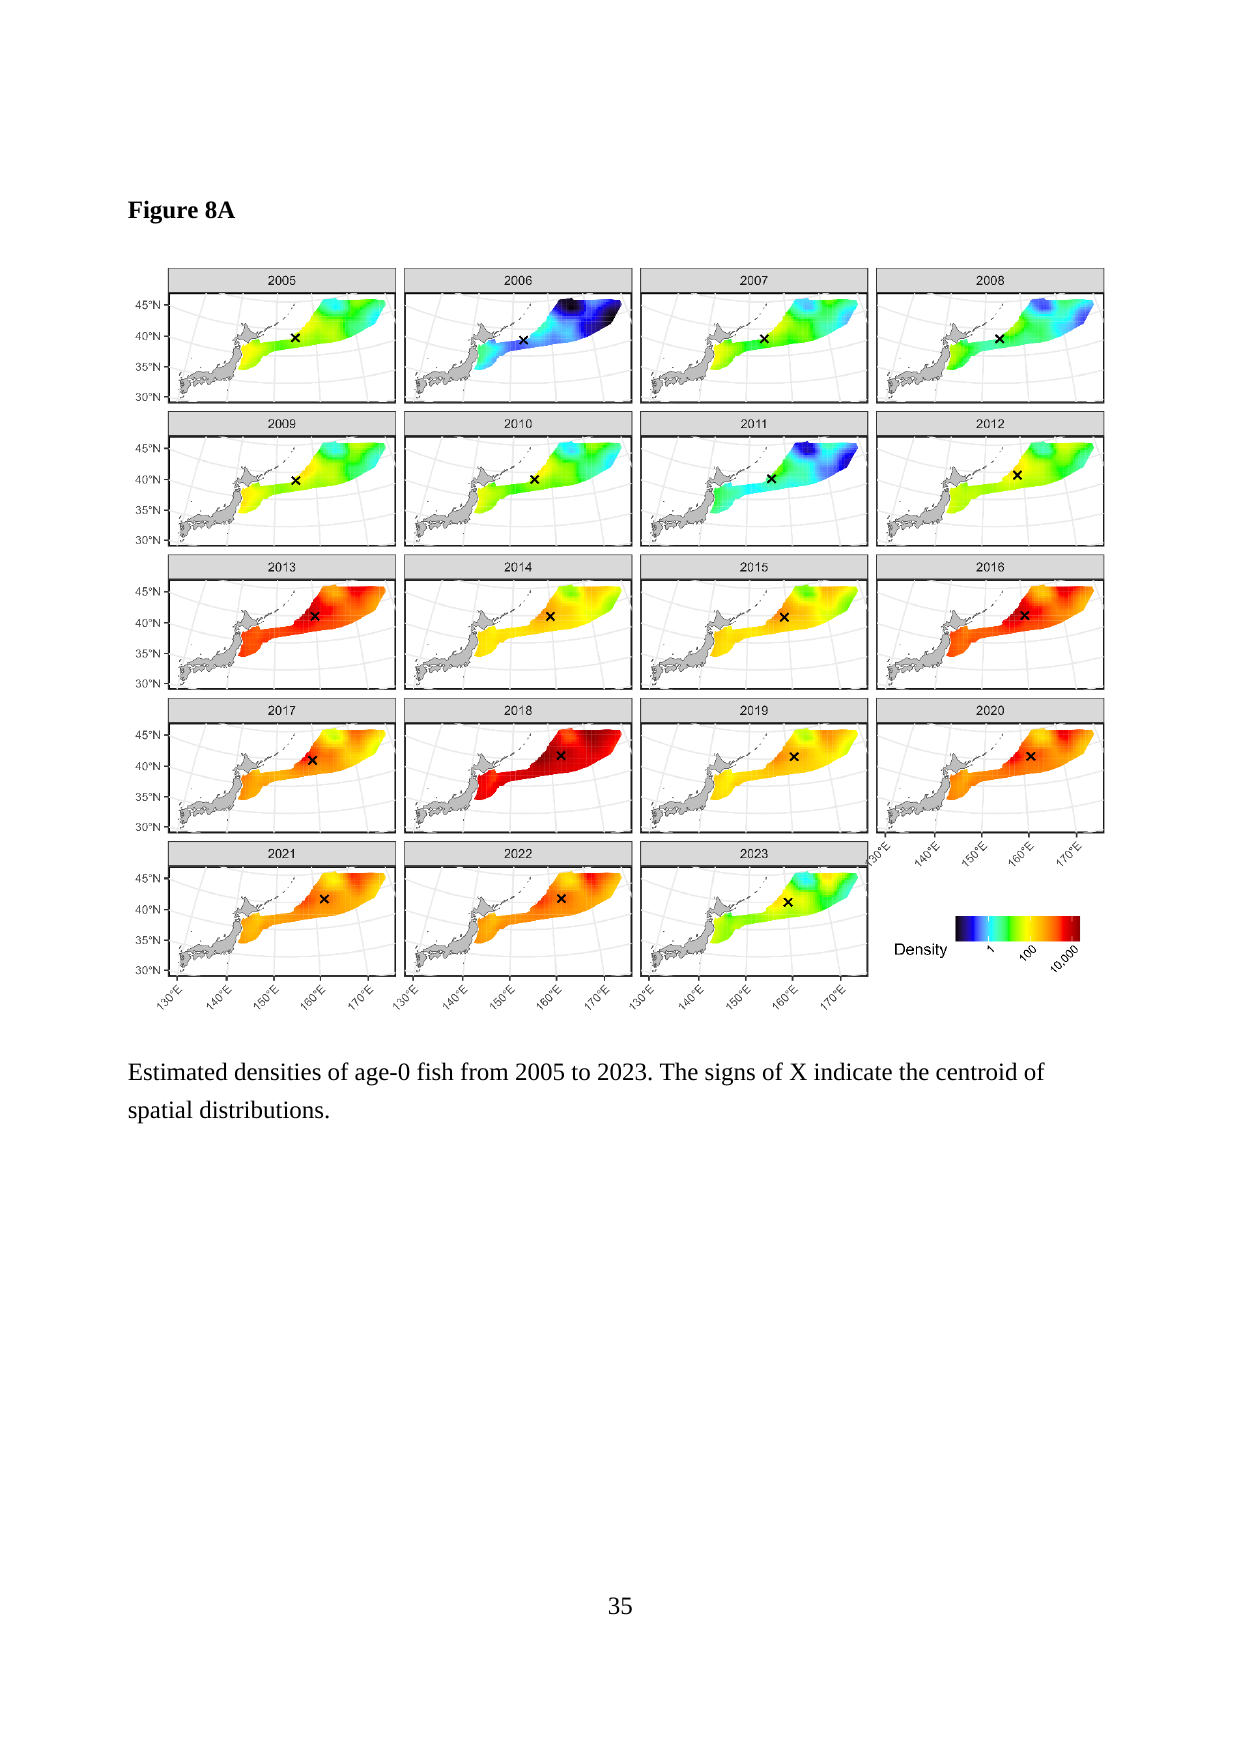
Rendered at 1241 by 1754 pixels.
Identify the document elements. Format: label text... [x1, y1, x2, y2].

picture [127, 230, 1112, 1051]
text Estimated densities of age-0 fish from 2005 to 2023. The signs of X indicate the centroid of spatial distributions. [128, 1053, 1113, 1128]
subtitle Figure 8A [128, 191, 1113, 228]
